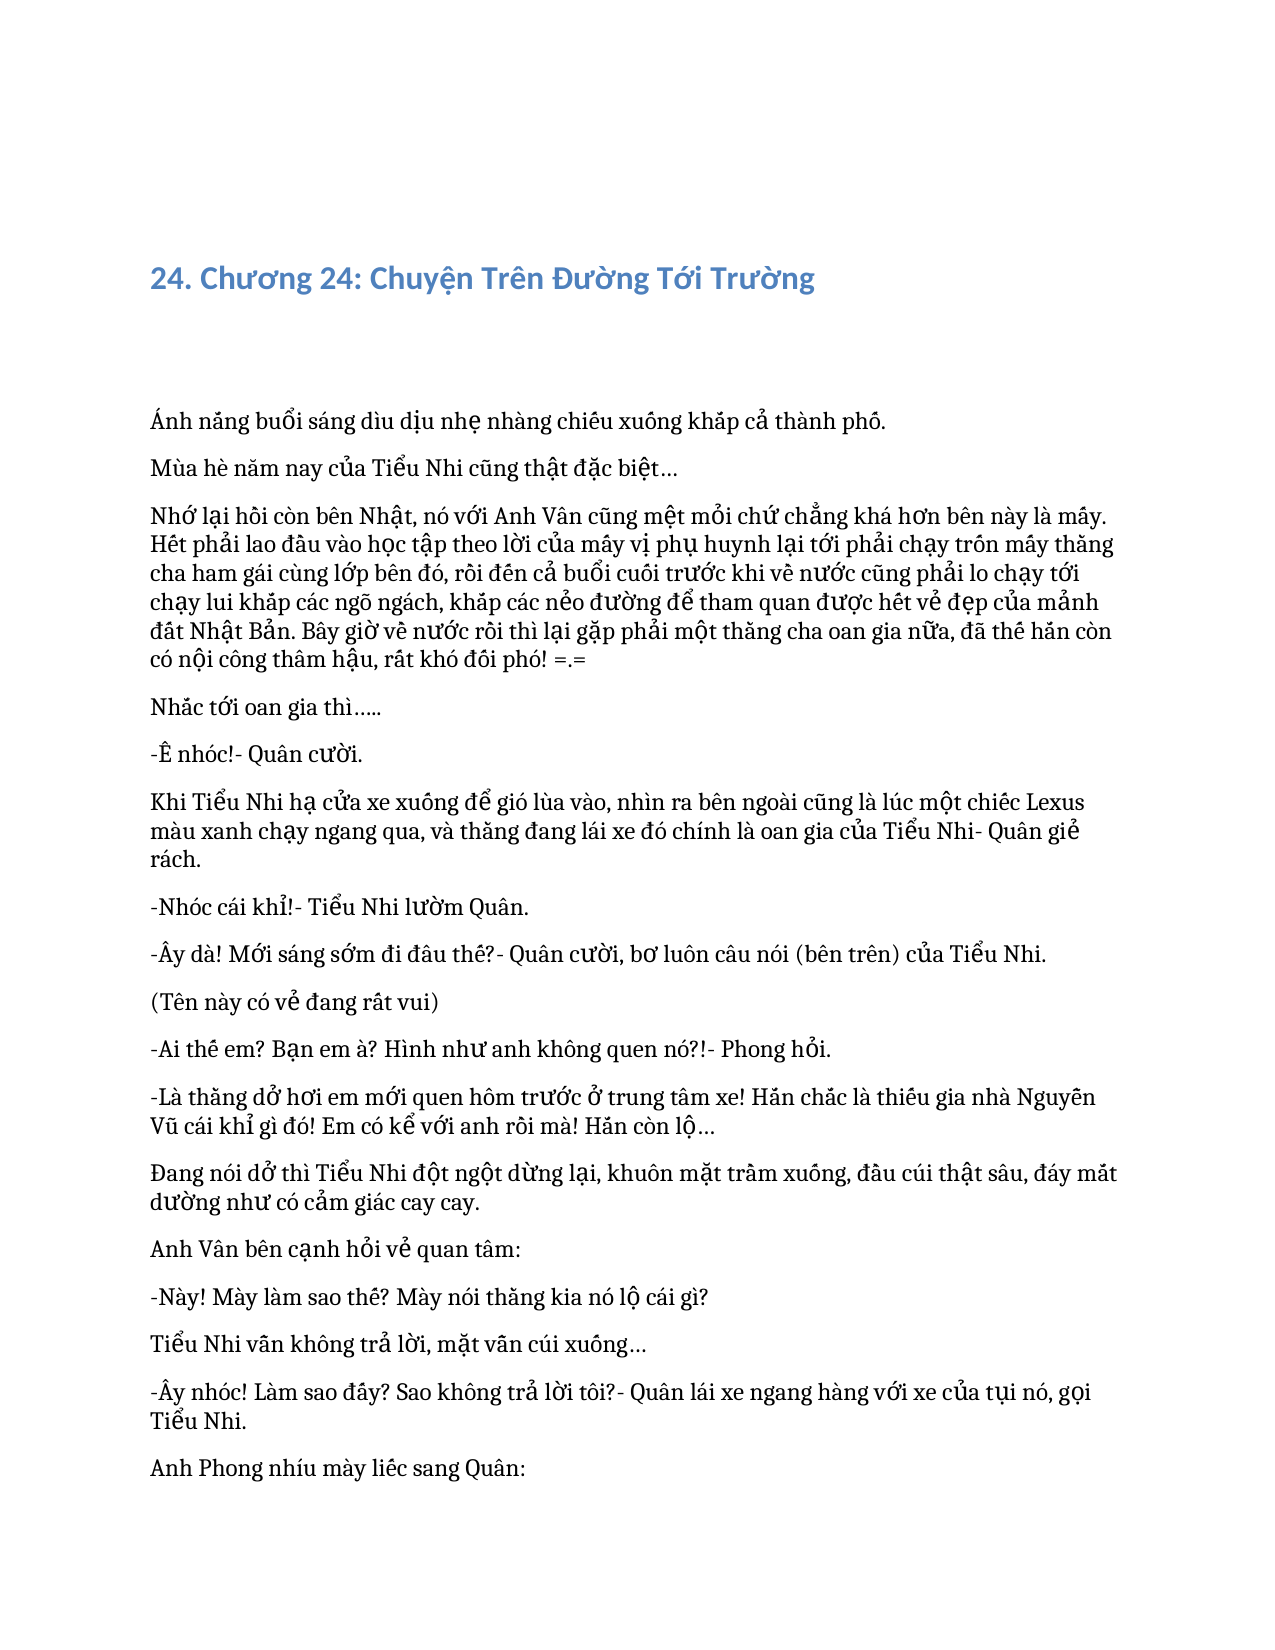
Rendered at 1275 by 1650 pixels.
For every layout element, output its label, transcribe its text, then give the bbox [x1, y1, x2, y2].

text -Là thằng dở hơi em mới quen hôm trước ở trung tâm xe! Hắn chắc là thiếu gia nhà Nguyễn Vũ cái khỉ gì đó! Em có kể với anh rồi mà! Hắn còn lộ… [150, 1083, 1125, 1140]
text -Nhóc cái khỉ!- Tiểu Nhi lườm Quân. [150, 893, 1125, 922]
text -Ai thế em? Bạn em à? Hình như anh không quen nó?!- Phong hỏi. [150, 1035, 1125, 1064]
text Nhớ lại hồi còn bên Nhật, nó với Anh Vân cũng mệt mỏi chứ chẳng khá hơn bên này là mấy. Hết phải lao đầu vào học tập theo lời của mấy vị phụ huynh lại tới phải chạy trốn mấy thằng cha ham gái cùng lớp bên đó, rồi đến cả buổi cuối trước khi về nước cũng phải lo chạy tới chạy lui khắp các ngõ ngách, khắp các nẻo đường để tham quan được hết vẻ đẹp của mảnh đất Nhật Bản. Bây giờ về nước rồi thì lại gặp phải một thằng cha oan gia nữa, đã thế hắn còn có nội công thâm hậu, rất khó đối phó! =.= [150, 502, 1125, 674]
text Anh Vân bên cạnh hỏi vẻ quan tâm: [150, 1235, 1125, 1264]
text Ánh nắng buổi sáng dìu dịu nhẹ nhàng chiếu xuống khắp cả thành phố. [150, 407, 1125, 435]
text Mùa hè năm nay của Tiểu Nhi cũng thật đặc biệt… [150, 454, 1125, 483]
text -Ây dà! Mới sáng sớm đi đâu thế?- Quân cười, bơ luôn câu nói (bên trên) của Tiểu Nhi. [150, 940, 1125, 969]
text -Này! Mày làm sao thế? Mày nói thằng kia nó lộ cái gì? [150, 1283, 1125, 1312]
text -Ê nhóc!- Quân cười. [150, 740, 1125, 769]
text Tiểu Nhi vẫn không trả lời, mặt vẫn cúi xuống… [150, 1330, 1125, 1359]
text -Ây nhóc! Làm sao đấy? Sao không trả lời tôi?- Quân lái xe ngang hàng với xe của tụi nó, gọi Tiểu Nhi. [150, 1378, 1125, 1435]
text Anh Phong nhíu mày liếc sang Quân: [150, 1454, 1125, 1483]
text Nhắc tới oan gia thì….. [150, 693, 1125, 722]
text Đang nói dở thì Tiểu Nhi đột ngột dừng lại, khuôn mặt trầm xuống, đầu cúi thật sâu, đáy mắt dường như có cảm giác cay cay. [150, 1159, 1125, 1217]
text Khi Tiểu Nhi hạ cửa xe xuống để gió lùa vào, nhìn ra bên ngoài cũng là lúc một chiếc Lexus màu xanh chạy ngang qua, và thằng đang lái xe đó chính là oan gia của Tiểu Nhi- Quân giẻ rách. [150, 788, 1125, 874]
text (Tên này có vẻ đang rất vui) [150, 988, 1125, 1017]
subtitle 24. Chương 24: Chuyện Trên Đường Tới Trường [150, 257, 1125, 298]
